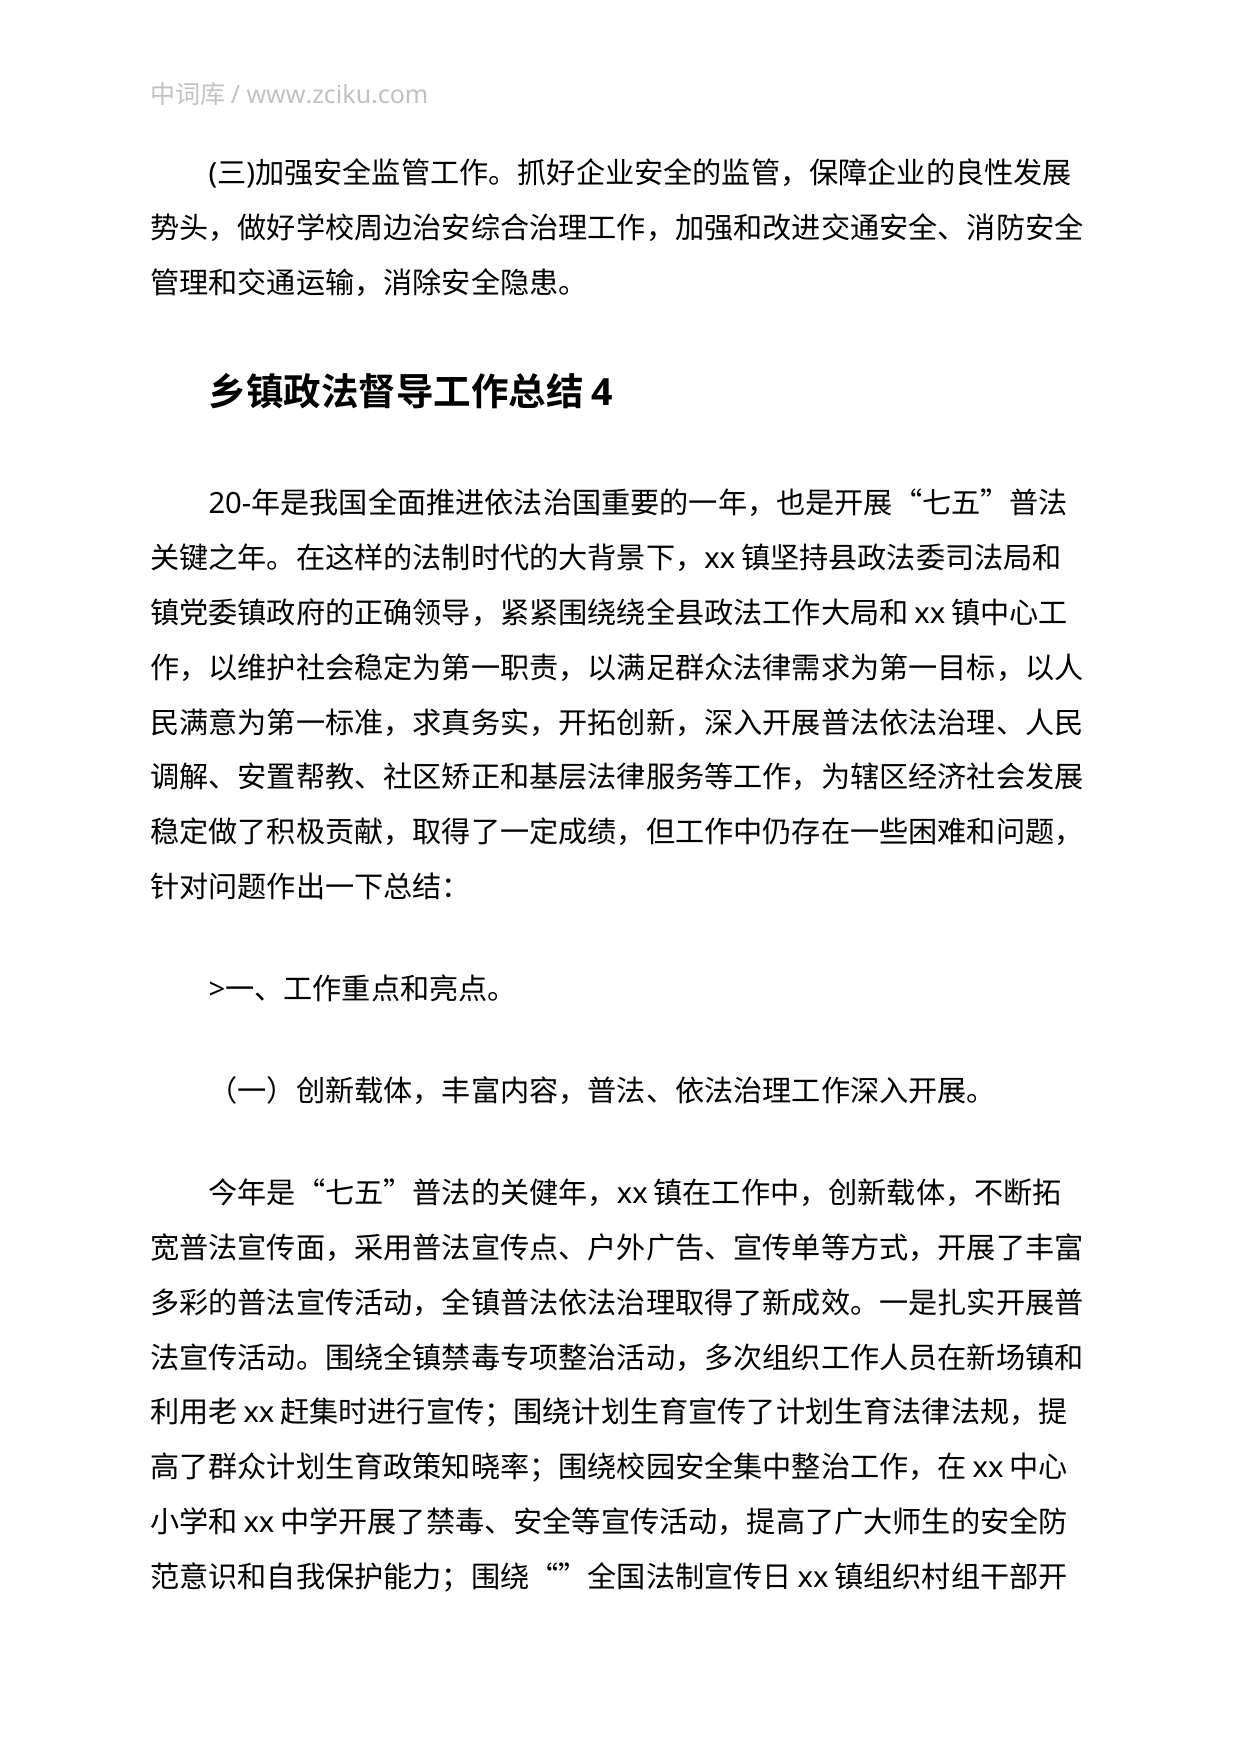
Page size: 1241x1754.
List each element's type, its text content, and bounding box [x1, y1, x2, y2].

text (三)加强安全监管工作。抓好企业安全的监管，保障企业的良性发展势头，做好学校周边治安综合治理工作，加强和改进交通安全、消防安全管理和交通运输，消除安全隐患。 [150, 150, 1090, 302]
text 乡镇政法督导工作总结4 [150, 362, 1090, 416]
text >一、工作重点和亮点。 [150, 966, 1090, 1008]
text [150, 1169, 1090, 1596]
text 20-年是我国全面推进依法治国重要的一年，也是开展“七五”普法关键之年。在这样的法制时代的大背景下，xx镇坚持县政法委司法局和镇党委镇政府的正确领导，紧紧围绕绕全县政法工作大局和xx镇中心工作，以维护社会稳定为第一职责，以满足群众法律需求为第一目标，以人民满意为第一标准，求真务实，开拓创新，深入开展普法依法治理、人民调解、安置帮教、社区矫正和基层法律服务等工作，为辖区经济社会发展稳定做了积极贡献，取得了一定成绩，但工作中仍存在一些困难和问题，针对问题作出一下总结： [150, 479, 1090, 906]
text （一）创新载体，丰富内容，普法、依法治理工作深入开展。 [150, 1068, 1090, 1110]
